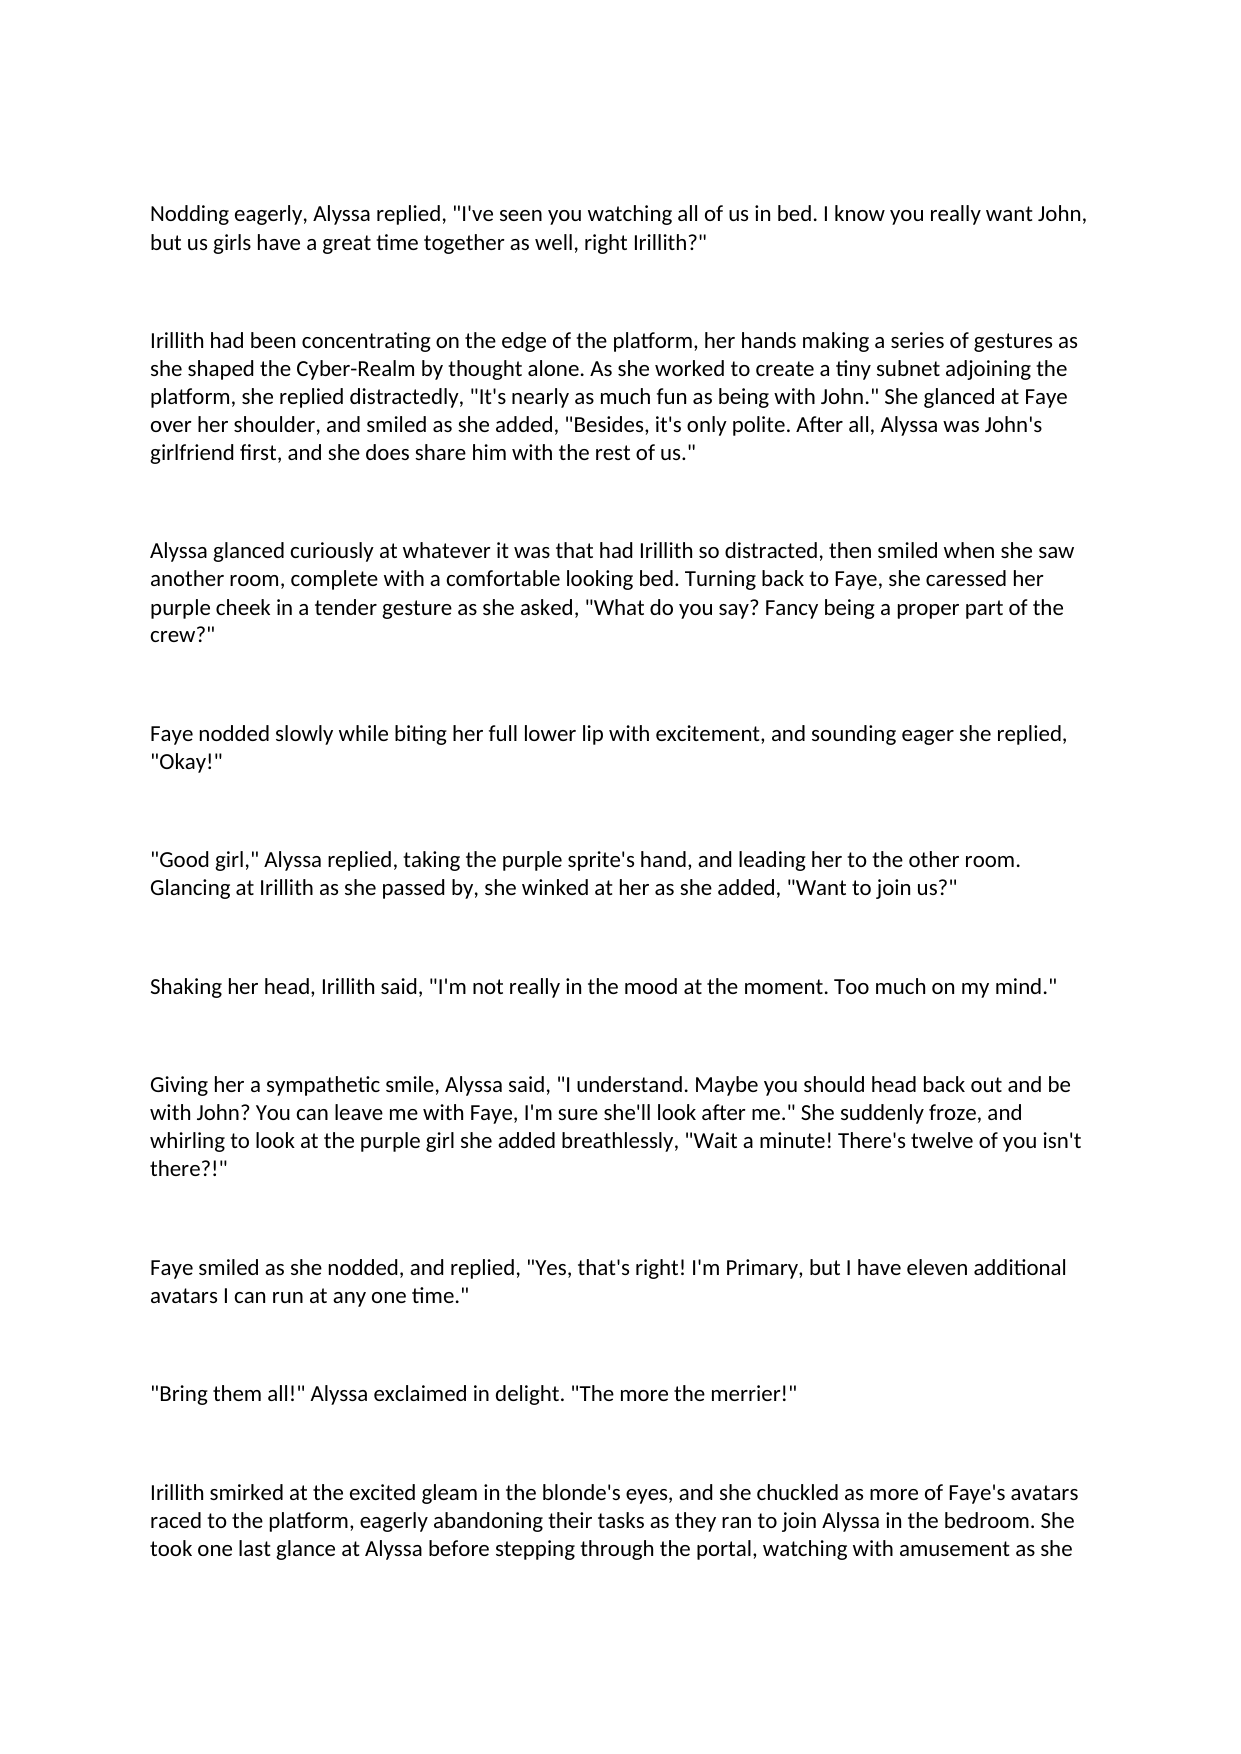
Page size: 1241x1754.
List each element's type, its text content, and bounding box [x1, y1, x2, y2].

text "Good girl," Alyssa replied, taking the purple sprite's hand, and leading her to the other room. Glancing at Irillith as she passed by, she winked at her as she added, "Want to join us?" [150, 846, 1090, 902]
text Alyssa glanced curiously at whatever it was that had Irillith so distracted, then smiled when she saw another room, complete with a comfortable looking bed. Turning back to Faye, she caressed her purple cheek in a tender gesture as she asked, "What do you say? Fancy being a proper part of the crew?" [150, 537, 1090, 649]
text Nodding eagerly, Alyssa replied, "I've seen you watching all of us in bed. I know you really want John, but us girls have a great time together as well, right Irillith?" [150, 199, 1090, 256]
text "Bring them all!" Alyssa exclaimed in delight. "The more the merrier!" [150, 1379, 1090, 1407]
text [150, 1478, 1090, 1562]
text Faye nodded slowly while biting her full lower lip with excitement, and sounding eager she replied, "Okay!" [150, 719, 1090, 775]
text Faye smiled as she nodded, and replied, "Yes, that's right! I'm Primary, but I have eleven additional avatars I can run at any one time." [150, 1253, 1090, 1309]
text Giving her a sympathetic smile, Alyssa said, "I understand. Maybe you should head back out and be with John? You can leave me with Faye, I'm sure she'll look after me." She suddenly froze, and whirling to look at the purple girl she added breathlessly, "Wait a minute! There's twelve of you isn't there?!" [150, 1070, 1090, 1182]
text Shaking her head, Irillith said, "I'm not really in the mood at the moment. Too much on my mind." [150, 972, 1090, 1000]
text Irillith had been concentrating on the edge of the platform, her hands making a series of gestures as she shaped the Cyber-Realm by thought alone. As she worked to create a tiny subnet adjoining the platform, she replied distractedly, "It's nearly as much fun as being with John." She glanced at Faye over her shoulder, and smiled as she added, "Besides, it's only polite. After all, Alyssa was John's girlfriend first, and she does share him with the rest of us." [150, 326, 1090, 466]
